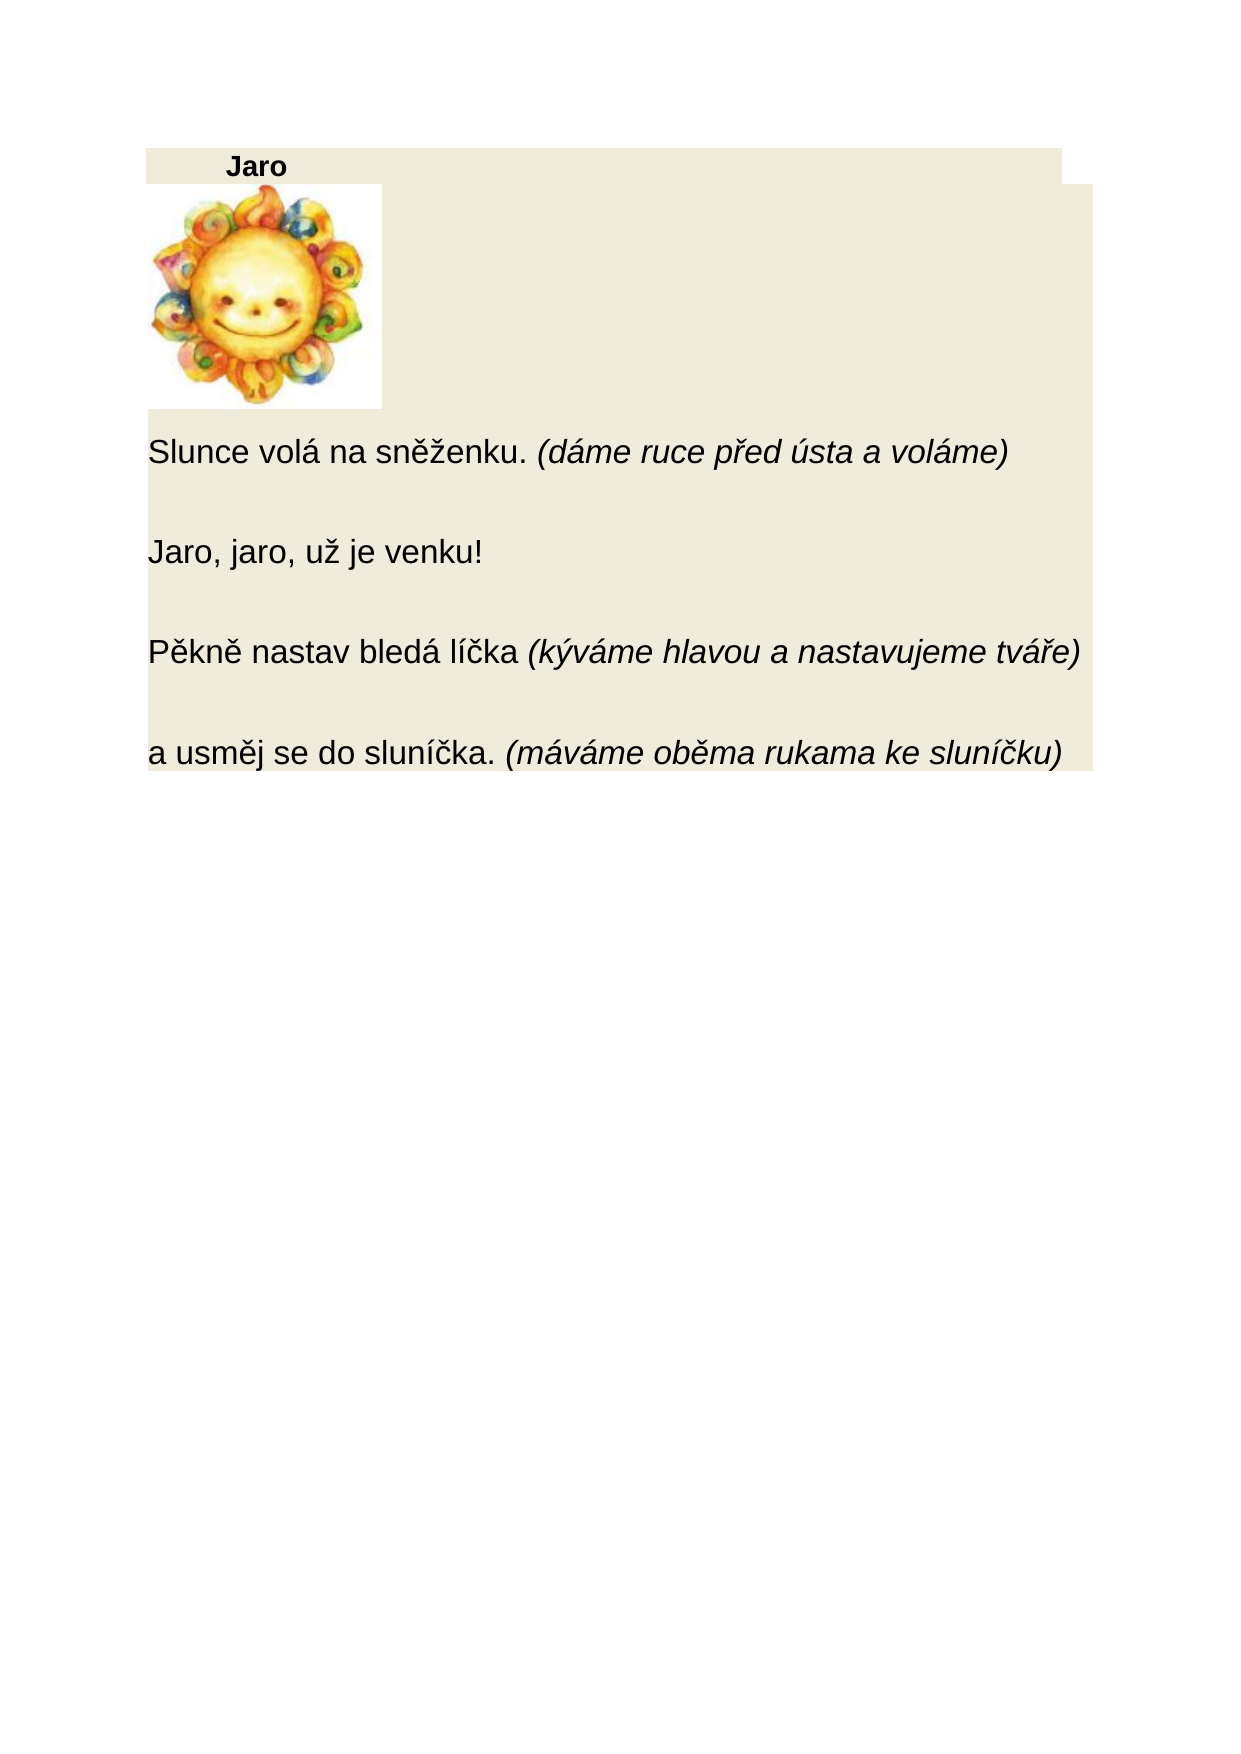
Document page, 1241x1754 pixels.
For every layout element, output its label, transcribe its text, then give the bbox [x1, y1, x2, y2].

table_header Jaro [224, 148, 1062, 184]
text Pěkně nastav bledá líčka (kýváme hlavou a nastavujeme tváře) [148, 594, 1093, 671]
text Slunce volá na sněženku. (dáme ruce před ústa a voláme) [148, 432, 1093, 470]
text Jaro, jaro, už je venku! [148, 494, 1093, 571]
text a usměj se do sluníčka. (máváme oběma rukama ke sluníčku) [148, 694, 1093, 771]
picture [147, 184, 382, 409]
table_header [146, 148, 224, 184]
